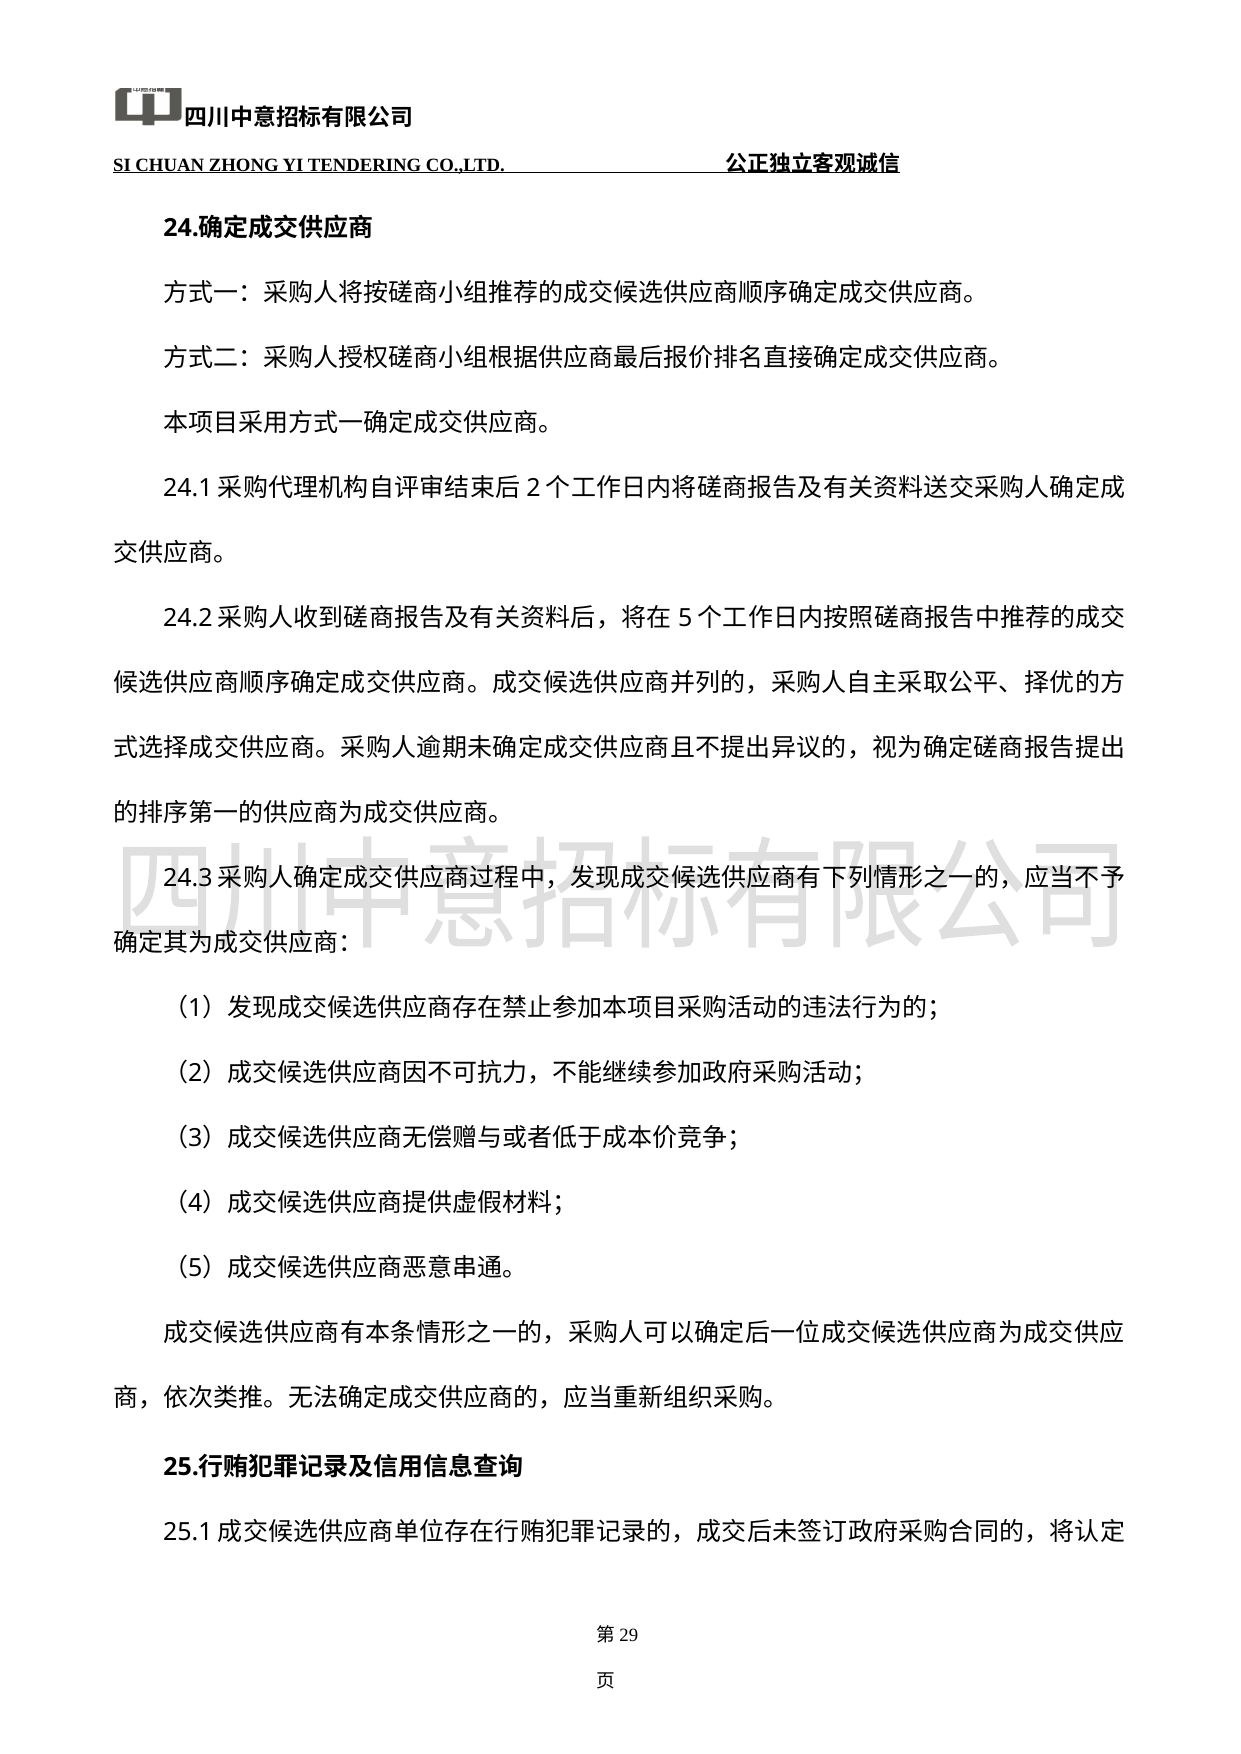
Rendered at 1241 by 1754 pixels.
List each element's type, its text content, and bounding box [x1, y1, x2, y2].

text 成交候选供应商有本条情形之一的，采购人可以确定后一位成交候选供应商为成交供应商，依次类推。无法确定成交供应商的，应当重新组织采购。 [113, 1298, 1127, 1428]
text 24.3采购人确定成交供应商过程中，发现成交候选供应商有下列情形之一的，应当不予确定其为成交供应商： [113, 843, 1127, 973]
subtitle 24.确定成交供应商 [113, 193, 1127, 258]
picture [112, 88, 185, 126]
text 方式二：采购人授权磋商小组根据供应商最后报价排名直接确定成交供应商。 [113, 323, 1127, 388]
text （5）成交候选供应商恶意串通。 [113, 1233, 1127, 1298]
text （3）成交候选供应商无偿赠与或者低于成本价竞争； [113, 1103, 1127, 1168]
text 24.2采购人收到磋商报告及有关资料后，将在5个工作日内按照磋商报告中推荐的成交候选供应商顺序确定成交供应商。成交候选供应商并列的，采购人自主采取公平、择优的方式选择成交供应商。采购人逾期未确定成交供应商且不提出异议的，视为确定磋商报告提出的排序第一的供应商为成交供应商。 [113, 583, 1127, 843]
text 本项目采用方式一确定成交供应商。 [113, 388, 1127, 453]
text 方式一：采购人将按磋商小组推荐的成交候选供应商顺序确定成交供应商。 [113, 258, 1127, 323]
text 24.1采购代理机构自评审结束后2个工作日内将磋商报告及有关资料送交采购人确定成交供应商。 [113, 453, 1127, 583]
subtitle 25.行贿犯罪记录及信用信息查询 [113, 1432, 1127, 1497]
text （4）成交候选供应商提供虚假材料； [113, 1168, 1127, 1233]
text （2）成交候选供应商因不可抗力，不能继续参加政府采购活动； [113, 1038, 1127, 1103]
text （1）发现成交候选供应商存在禁止参加本项目采购活动的违法行为的； [113, 973, 1127, 1038]
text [113, 1497, 1127, 1562]
